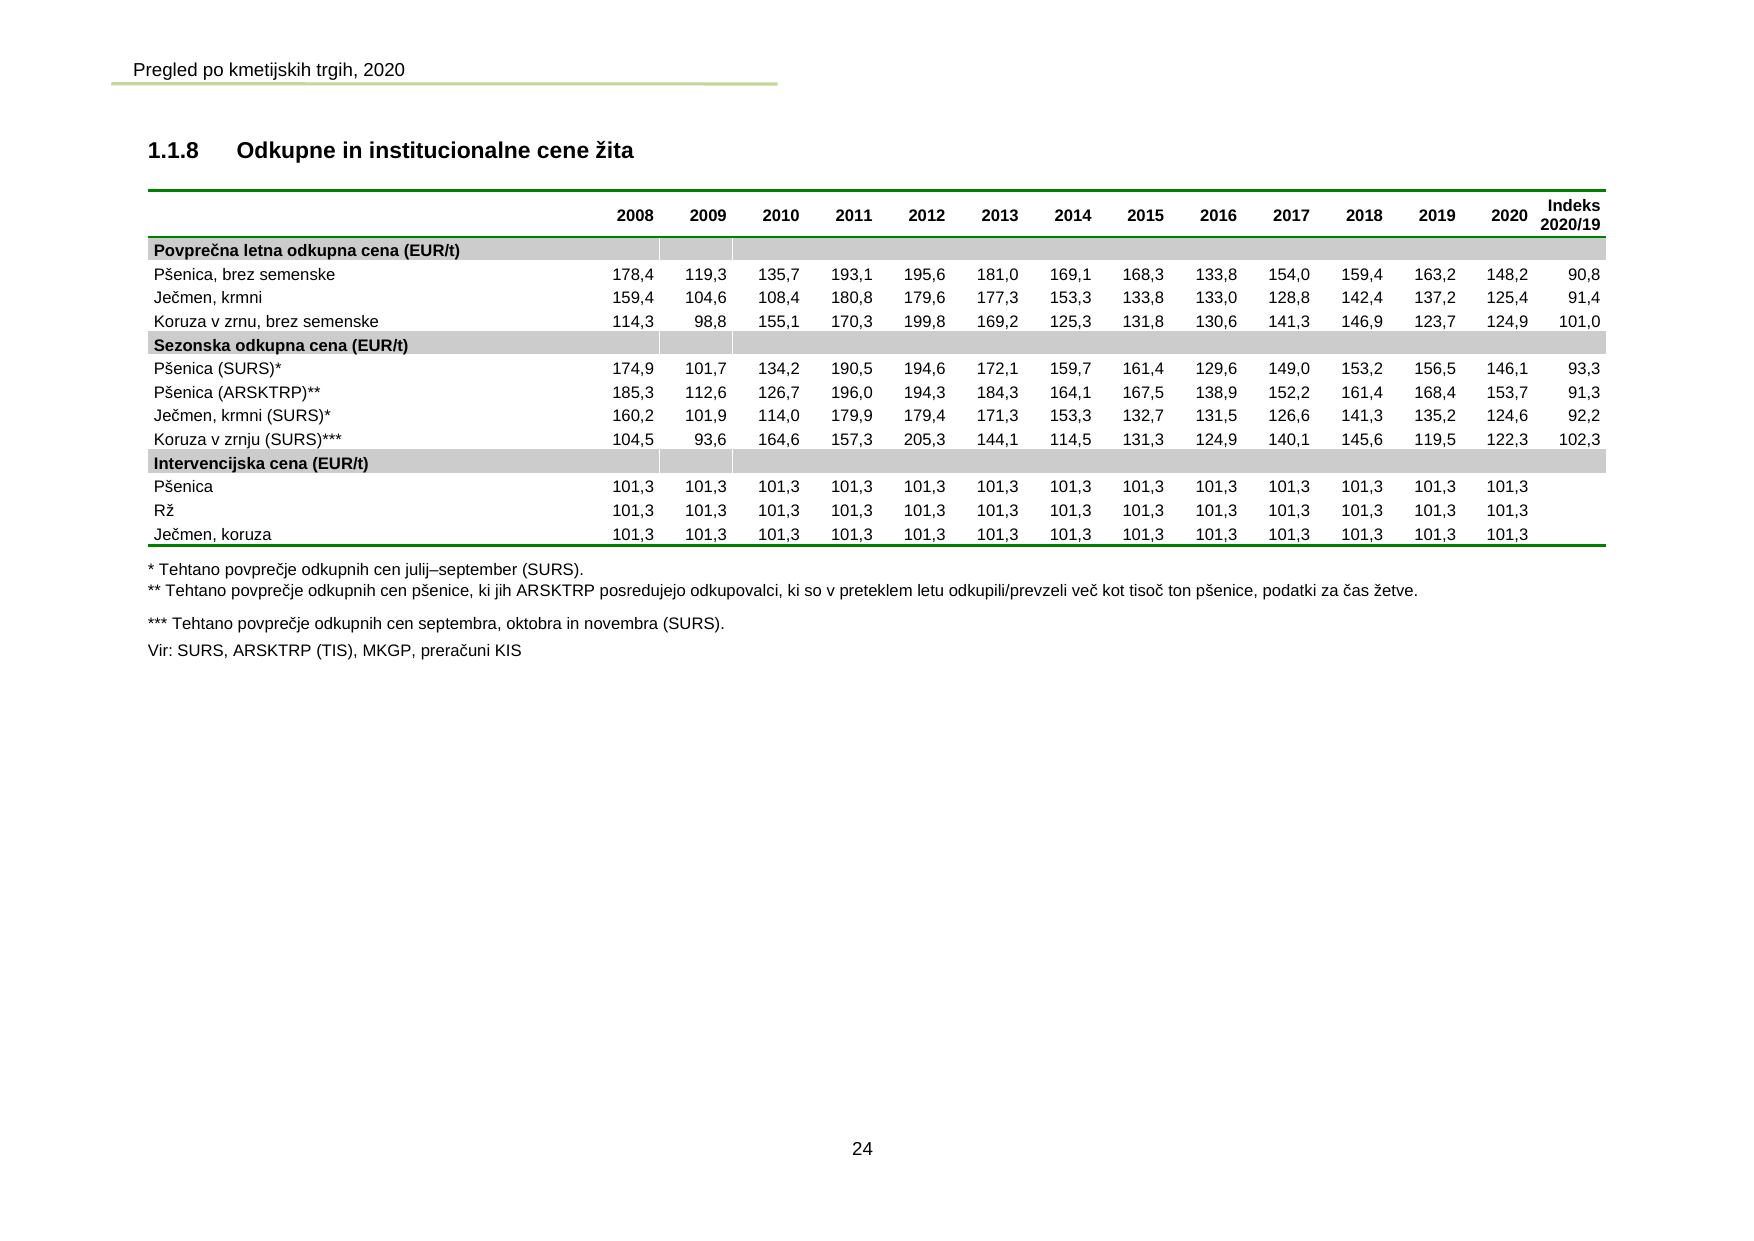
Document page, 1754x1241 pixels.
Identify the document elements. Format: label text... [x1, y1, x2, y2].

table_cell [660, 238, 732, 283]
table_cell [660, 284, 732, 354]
text * Tehtano povprečje odkupnih cen julij–september (SURS). [148, 559, 1606, 578]
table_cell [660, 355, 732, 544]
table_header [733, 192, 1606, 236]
text Vir: SURS, ARSKTRP (TIS), MKGP, preračuni KIS [148, 641, 1606, 660]
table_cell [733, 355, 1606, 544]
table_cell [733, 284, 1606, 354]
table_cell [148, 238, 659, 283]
subtitle Odkupne in institucionalne cene žita [148, 137, 1606, 163]
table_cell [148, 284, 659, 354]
text *** Tehtano povprečje odkupnih cen septembra, oktobra in novembra (SURS). [148, 614, 1606, 633]
text ** Tehtano povprečje odkupnih cen pšenice, ki jih ARSKTRP posredujejo odkupovalci, ki so v preteklem letu odkupili/prevzeli več kot tisoč ton pšenice, podatki za čas žetve. [148, 580, 1606, 599]
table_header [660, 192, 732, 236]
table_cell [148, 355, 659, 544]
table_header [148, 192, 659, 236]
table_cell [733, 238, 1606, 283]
